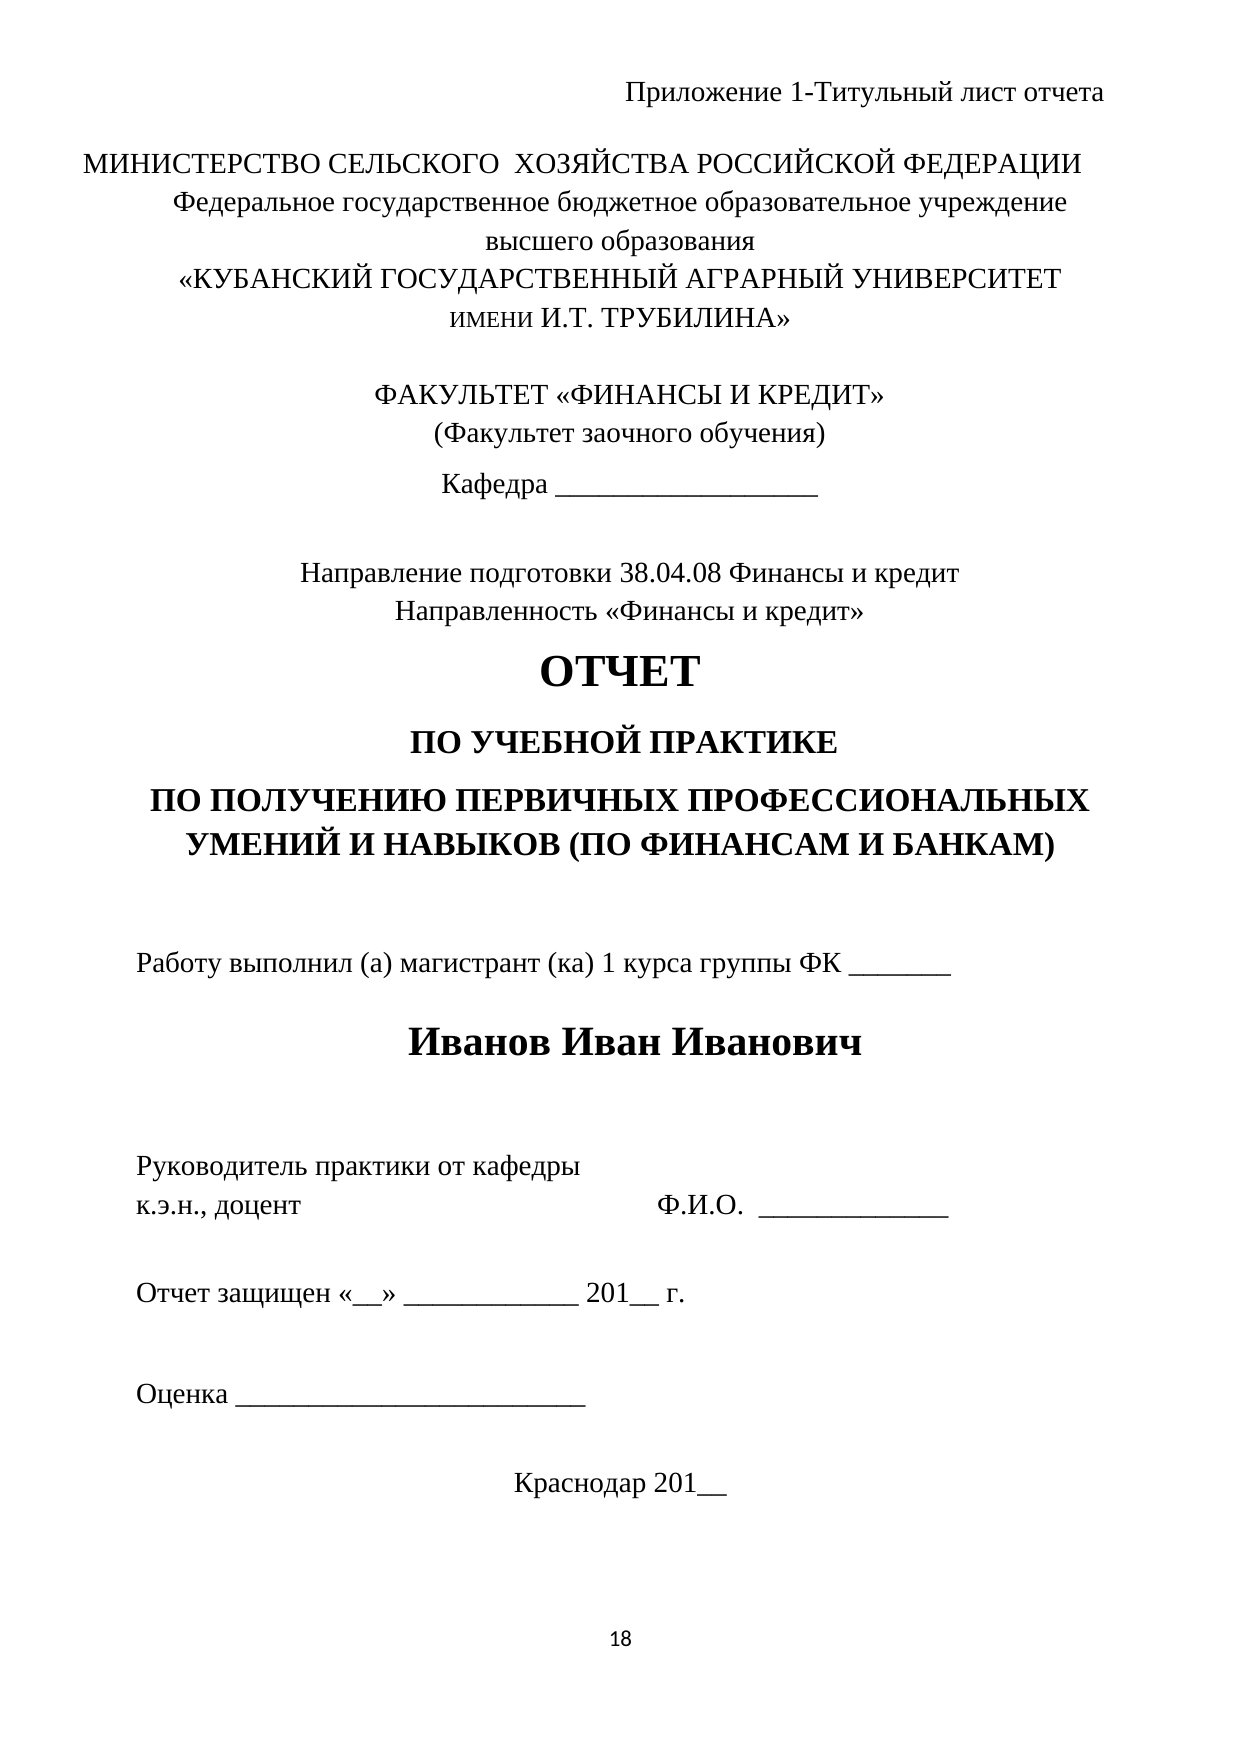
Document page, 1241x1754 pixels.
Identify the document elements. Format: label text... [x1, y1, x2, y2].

text Кафедра __________________ [136, 466, 1104, 499]
text Федеральное государственное бюджетное образовательное учреждение [136, 184, 1104, 218]
text Руководитель практики от кафедры [136, 1148, 1104, 1182]
text (Факультет заочного обучения) [136, 416, 1104, 449]
text высшего образования [136, 223, 1104, 256]
text Иванов Иван Иванович [136, 1016, 1134, 1064]
text ИМЕНИ И.Т. ТРУБИЛИНА» [136, 300, 1104, 333]
text Работу выполнил (а) магистрант (ка) 1 курса группы ФК _______ [136, 945, 1134, 979]
text ПО ПОЛУЧЕНИЮ ПЕРВИЧНЫХ ПРОФЕССИОНАЛЬНЫХ УМЕНИЙ И НАВЫКОВ (ПО ФИНАНСАМ И БАНКАМ) [136, 780, 1104, 862]
text Направление подготовки 38.04.08 Финансы и кредит [136, 555, 1104, 588]
text Приложение 1-Титульный лист отчета [136, 74, 1104, 107]
text Оценка ________________________ [136, 1376, 1104, 1410]
text Направленность «Финансы и кредит» [136, 593, 1104, 627]
text факультет «Финансы и кредит» [136, 377, 1104, 411]
text МИНИСТЕРСТВО СЕЛЬСКОГО ХОЗЯЙСТВА РОССИЙСКОЙ ФЕДЕРАЦИИ [61, 146, 1104, 179]
text к.э.н., доцент Ф.И.О. _____________ [136, 1187, 1104, 1220]
text ПО УЧЕБНОЙ ПРАКТИКЕ [136, 723, 1104, 761]
text «КУБАНСКИЙ ГОСУДАРСТВЕННЫЙ АГРАРНЫЙ УНИВЕРСИТЕТ [136, 261, 1104, 295]
text Краснодар 201__ [136, 1465, 1104, 1499]
text ОТЧЕТ [136, 643, 1104, 696]
text Отчет защищен «__» ____________ 201__ г. [136, 1276, 1104, 1309]
